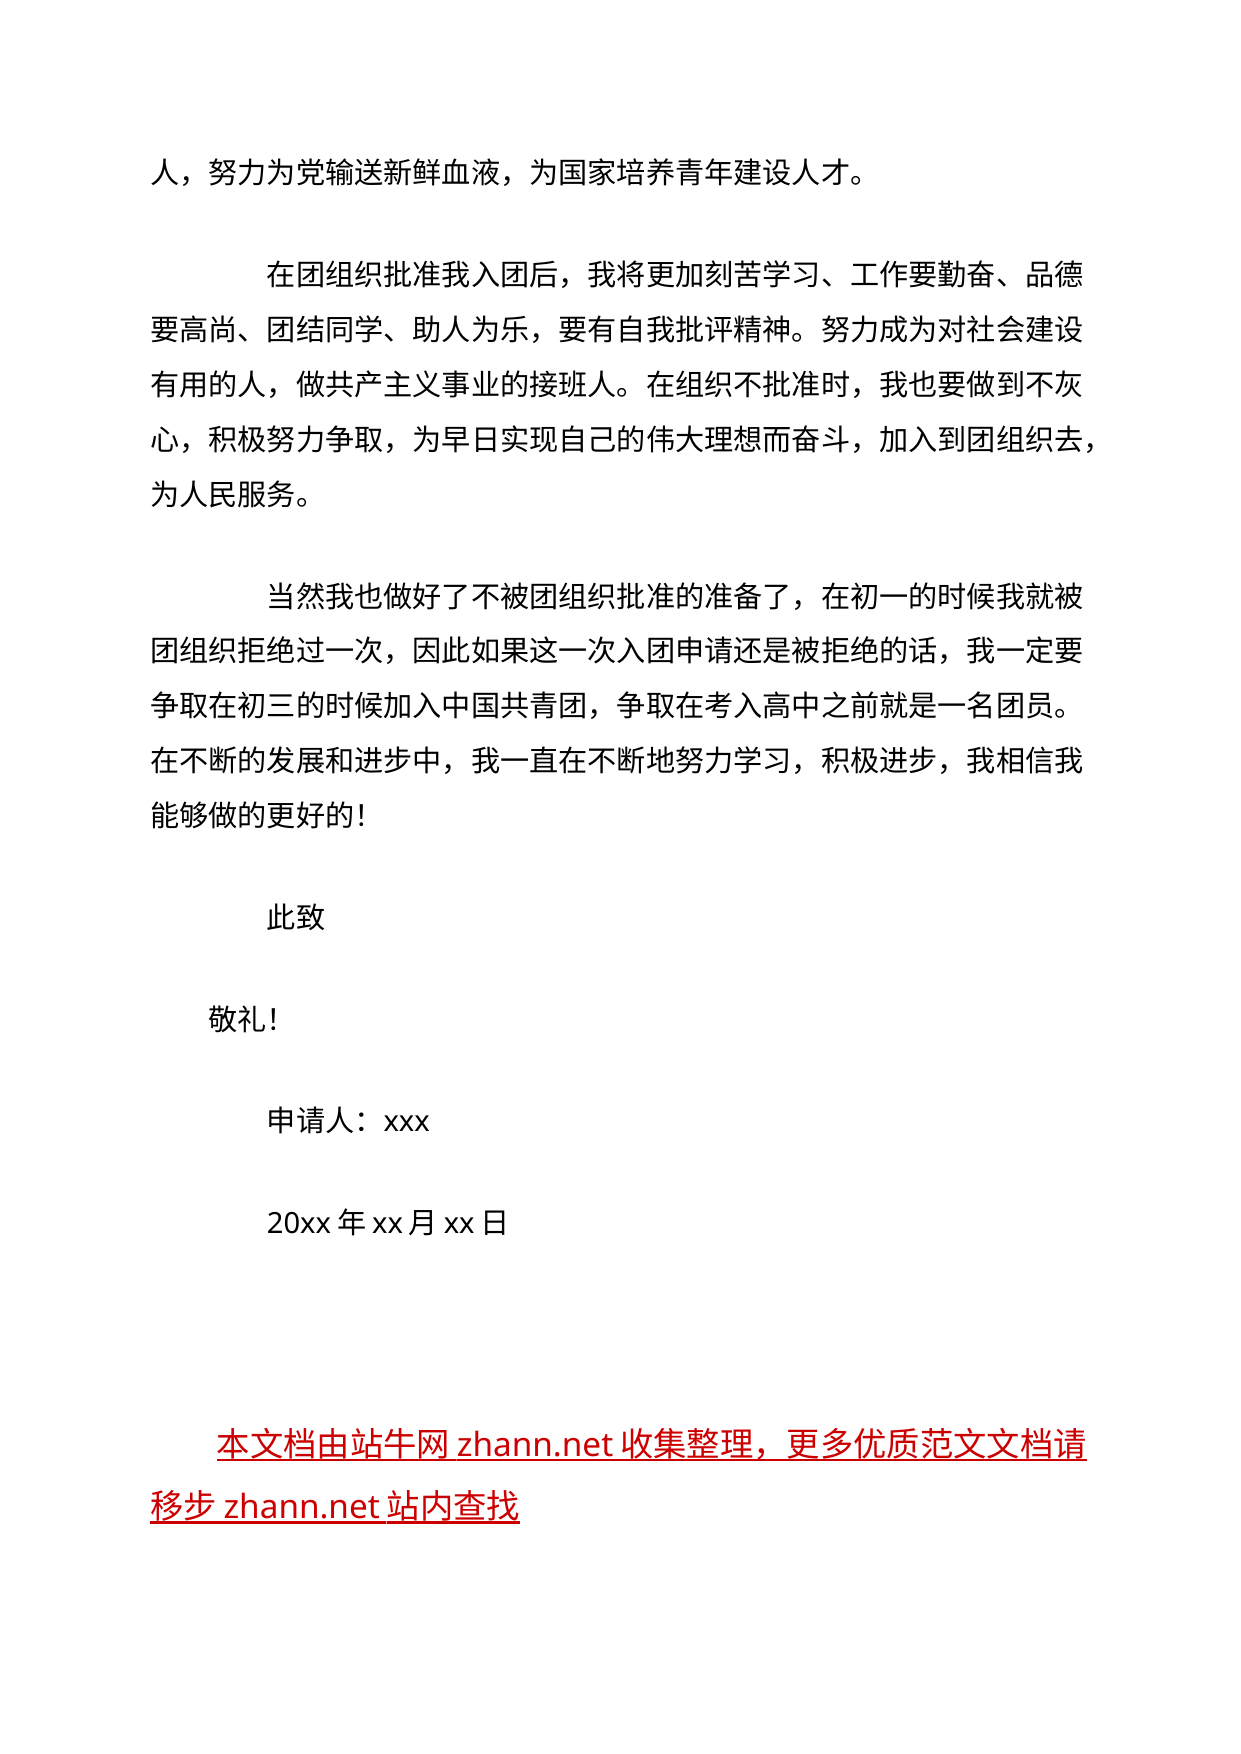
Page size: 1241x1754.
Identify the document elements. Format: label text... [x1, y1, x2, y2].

text 20xx年xx月xx日 [150, 1200, 1090, 1242]
text 在团组织批准我入团后，我将更加刻苦学习、工作要勤奋、品德要高尚、团结同学、助人为乐，要有自我批评精神。努力成为对社会建设有用的人，做共产主义事业的接班人。在组织不批准时，我也要做到不灰心，积极努力争取，为早日实现自己的伟大理想而奋斗，加入到团组织去，为人民服务。 [150, 252, 1090, 514]
text 本文档由站牛网zhann.net收集整理，更多优质范文文档请移步zhann.net站内查找 [150, 1417, 1090, 1529]
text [150, 150, 1090, 192]
text 当然我也做好了不被团组织批准的准备了，在初一的时候我就被团组织拒绝过一次，因此如果这一次入团申请还是被拒绝的话，我一定要争取在初三的时候加入中国共青团，争取在考入高中之前就是一名团员。在不断的发展和进步中，我一直在不断地努力学习，积极进步，我相信我能够做的更好的！ [150, 573, 1090, 835]
text 此致 [150, 894, 1090, 937]
text 敬礼！ [150, 996, 1090, 1038]
text 申请人：xxx [150, 1098, 1090, 1140]
